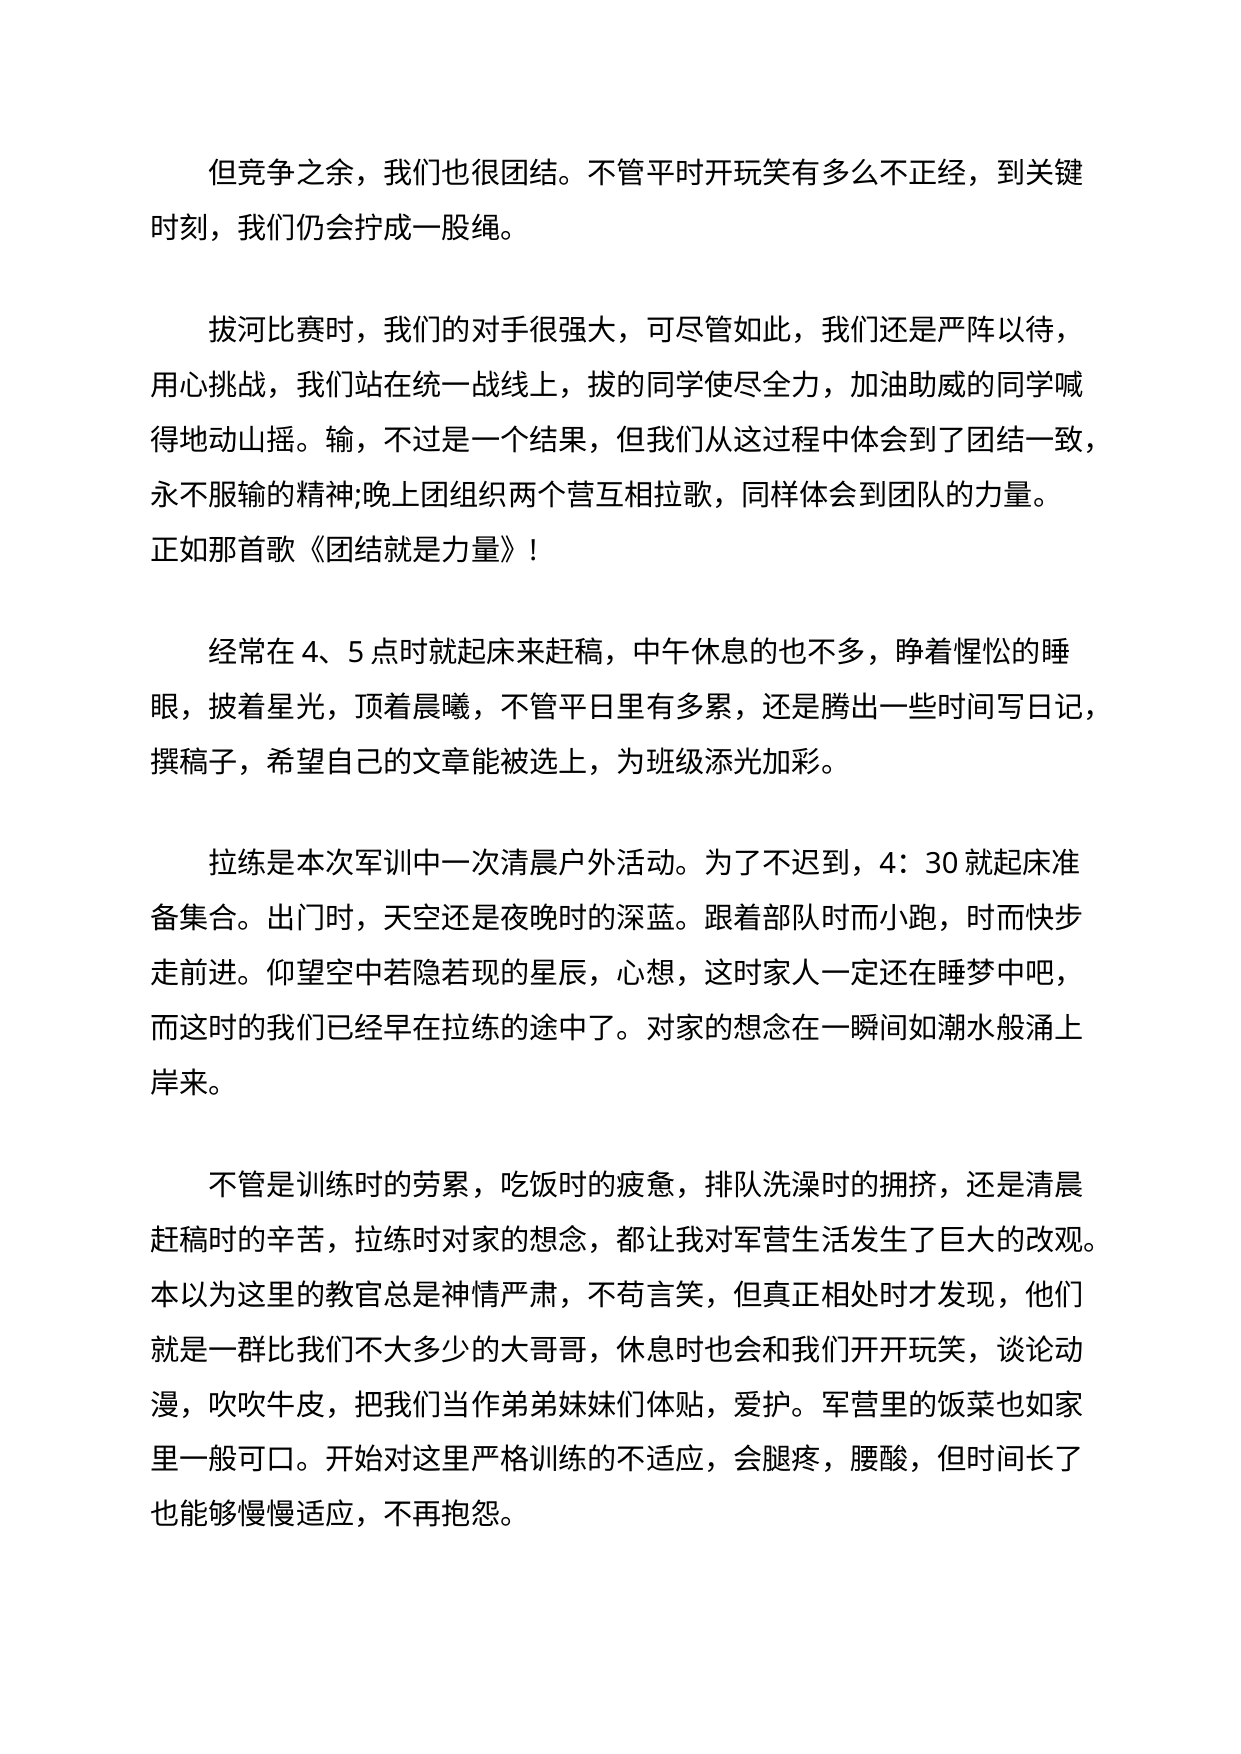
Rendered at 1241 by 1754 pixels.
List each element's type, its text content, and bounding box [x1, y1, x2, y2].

text 拔河比赛时，我们的对手很强大，可尽管如此，我们还是严阵以待，用心挑战，我们站在统一战线上，拔的同学使尽全力，加油助威的同学喊得地动山摇。输，不过是一个结果，但我们从这过程中体会到了团结一致，永不服输的精神;晚上团组织两个营互相拉歌，同样体会到团队的力量。正如那首歌《团结就是力量》! [150, 307, 1090, 569]
text 拉练是本次军训中一次清晨户外活动。为了不迟到，4：30就起床准备集合。出门时，天空还是夜晚时的深蓝。跟着部队时而小跑，时而快步走前进。仰望空中若隐若现的星辰，心想，这时家人一定还在睡梦中吧，而这时的我们已经早在拉练的途中了。对家的想念在一瞬间如潮水般涌上岸来。 [150, 840, 1090, 1102]
text 不管是训练时的劳累，吃饭时的疲惫，排队洗澡时的拥挤，还是清晨赶稿时的辛苦，拉练时对家的想念，都让我对军营生活发生了巨大的改观。本以为这里的教官总是神情严肃，不苟言笑，但真正相处时才发现，他们就是一群比我们不大多少的大哥哥，休息时也会和我们开开玩笑，谈论动漫，吹吹牛皮，把我们当作弟弟妹妹们体贴，爱护。军营里的饭菜也如家里一般可口。开始对这里严格训练的不适应，会腿疼，腰酸，但时间长了也能够慢慢适应，不再抱怨。 [150, 1161, 1090, 1533]
text 经常在4、5点时就起床来赶稿，中午休息的也不多，睁着惺忪的睡眼，披着星光，顶着晨曦，不管平日里有多累，还是腾出一些时间写日记，撰稿子，希望自己的文章能被选上，为班级添光加彩。 [150, 628, 1090, 781]
text 但竞争之余，我们也很团结。不管平时开玩笑有多么不正经，到关键时刻，我们仍会拧成一股绳。 [150, 150, 1090, 247]
